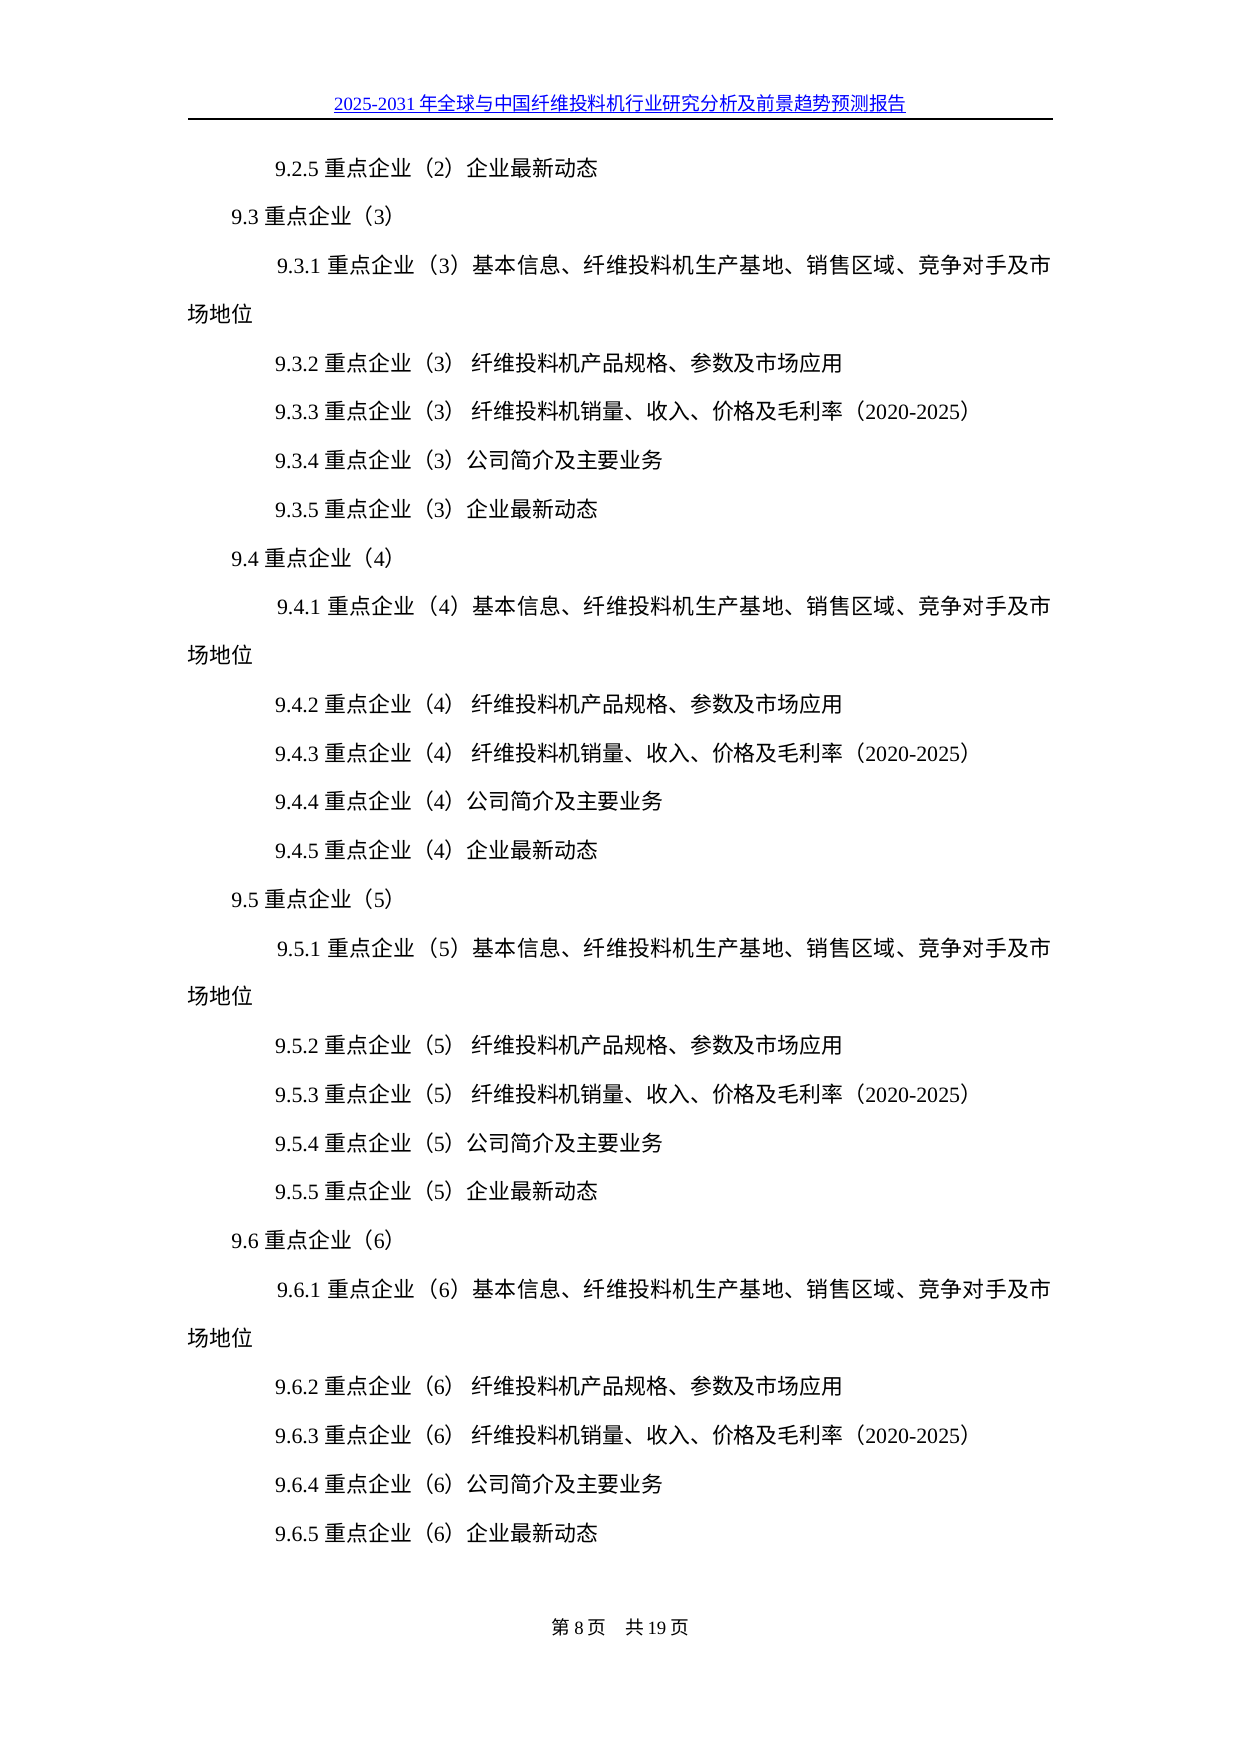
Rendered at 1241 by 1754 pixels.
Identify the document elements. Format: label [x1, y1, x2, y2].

text [187, 150, 1053, 1548]
